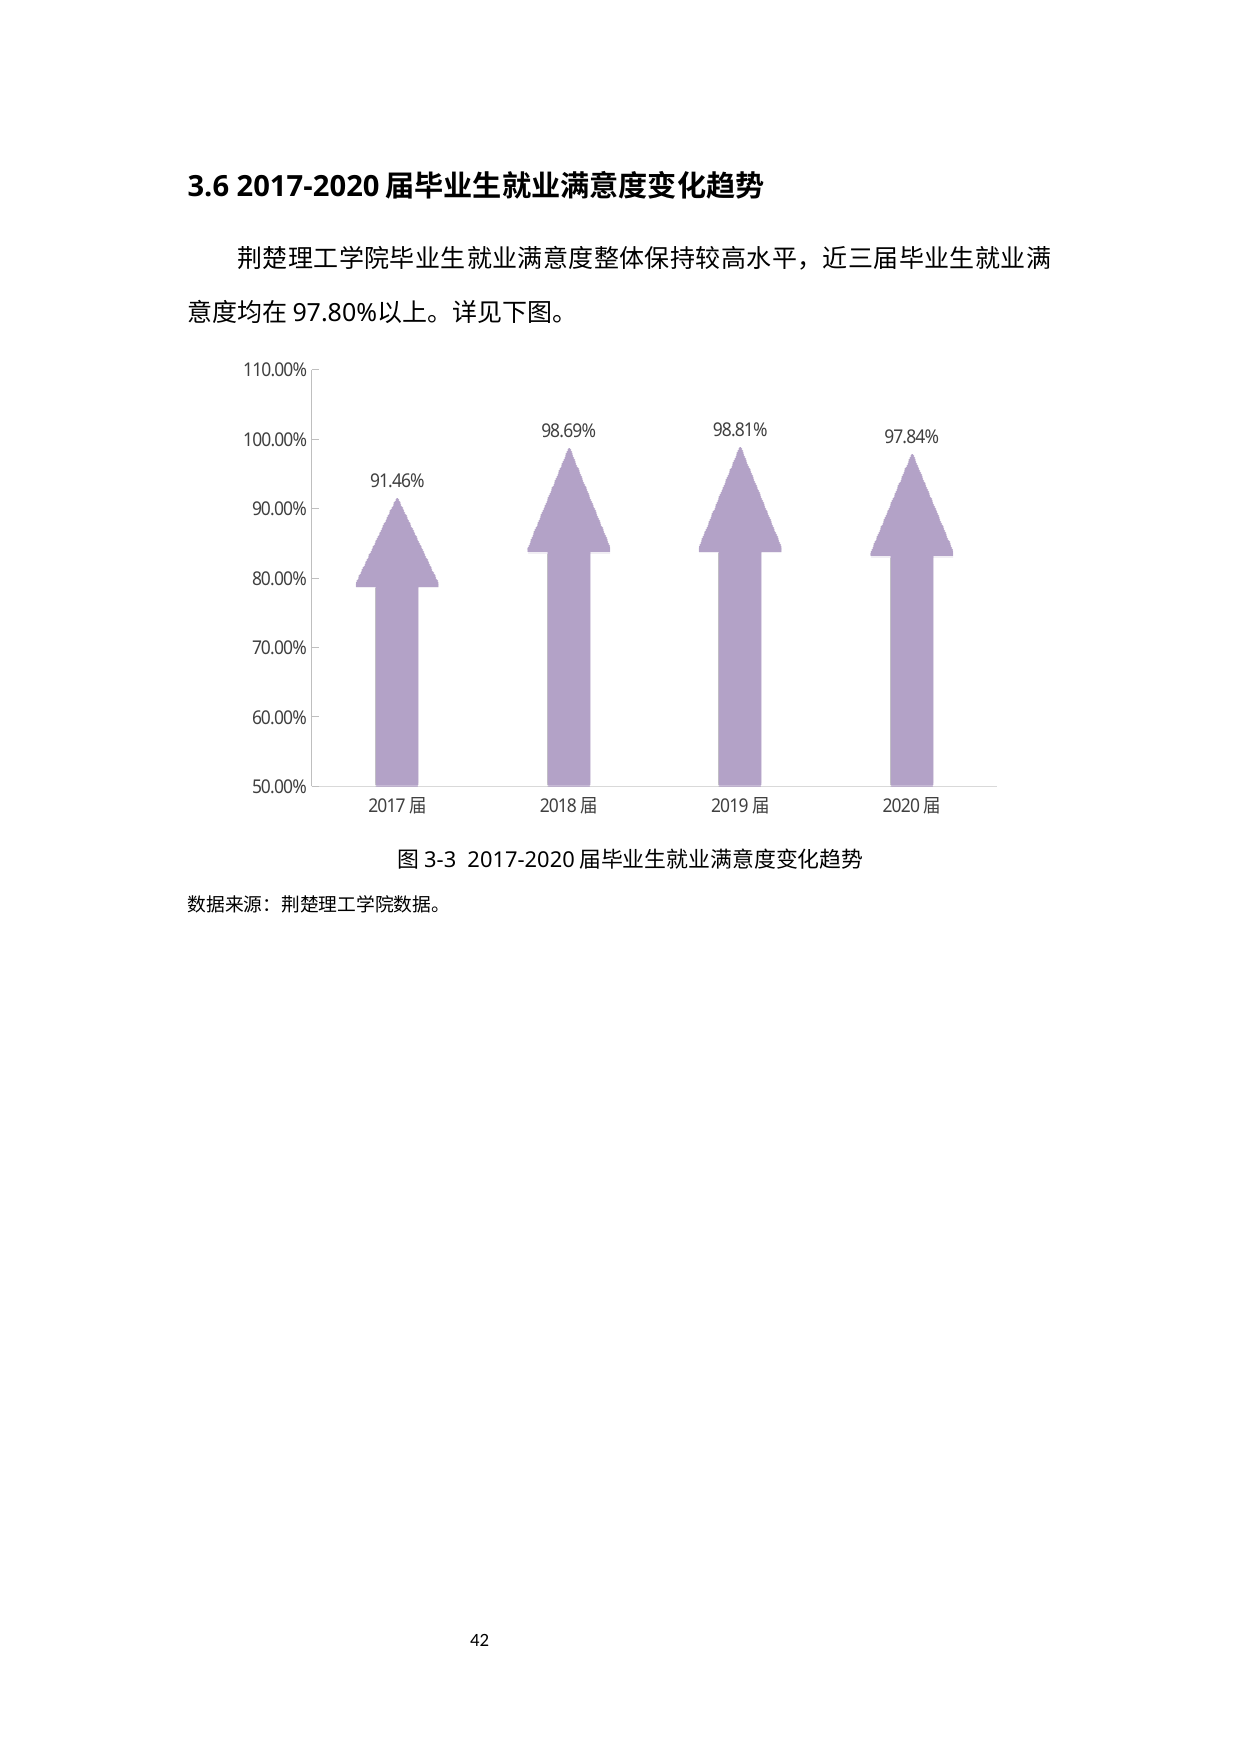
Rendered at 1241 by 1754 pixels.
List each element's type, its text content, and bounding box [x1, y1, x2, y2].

picture [870, 454, 954, 787]
picture [355, 498, 439, 787]
text 图3-3 2017-2020届毕业生就业满意度变化趋势 [187, 842, 1053, 873]
picture [527, 448, 611, 787]
text 荆楚理工学院毕业生就业满意度整体保持较高水平，近三届毕业生就业满意度均在97.80%以上。详见下图。 [187, 238, 1053, 329]
picture [698, 447, 782, 787]
subtitle 3.6 2017-2020届毕业生就业满意度变化趋势 [187, 162, 1053, 205]
text 数据来源：荆楚理工学院数据。 [187, 889, 1053, 916]
